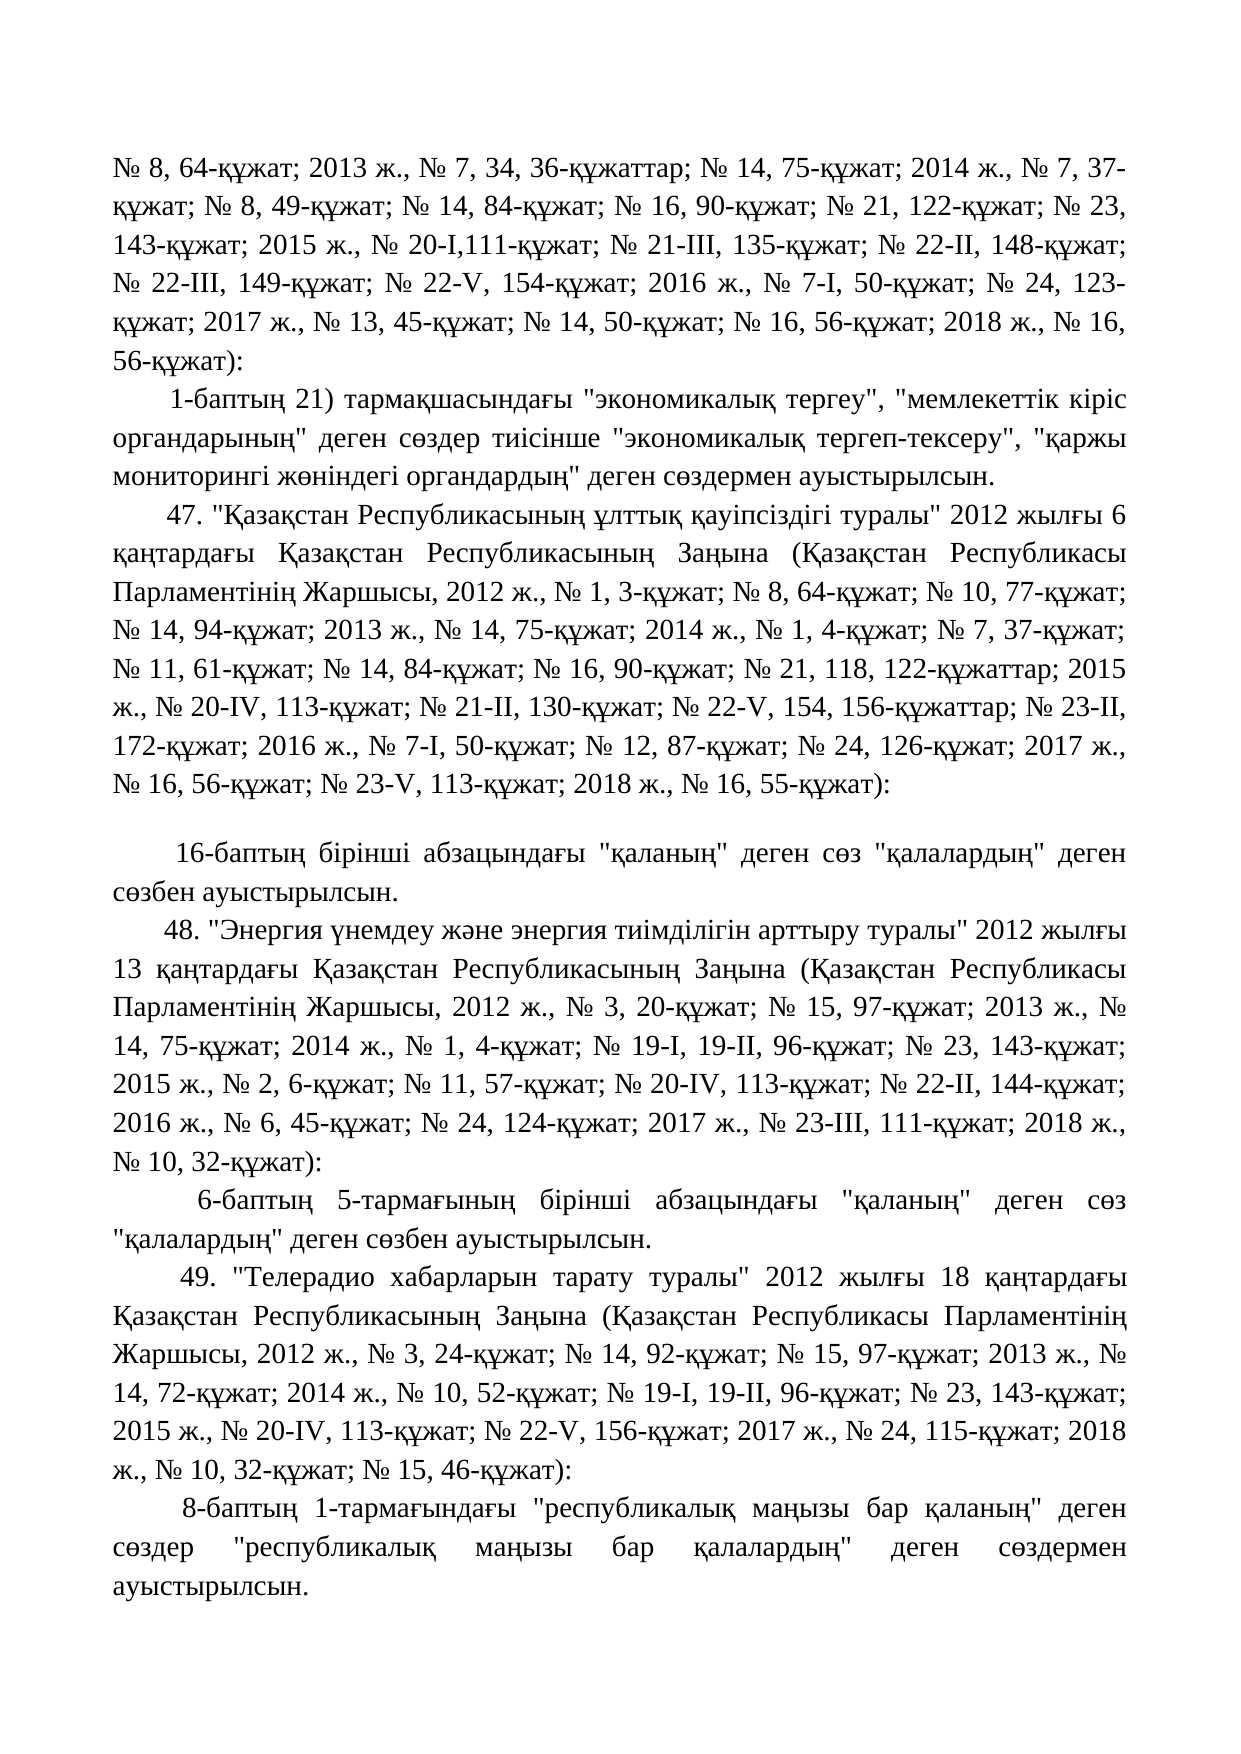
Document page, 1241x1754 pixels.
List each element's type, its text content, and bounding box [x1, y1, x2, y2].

text 1-баптың 21) тармақшасындағы "экономикалық тергеу", "мемлекеттік кіріс органдарының" деген сөздер тиісінше "экономикалық тергеп-тексеру", "қаржы мониторингі жөніндегі органдардың" деген сөздермен ауыстырылсын. [112, 381, 1128, 492]
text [112, 150, 1128, 376]
text 16-баптың бірінші абзацындағы "қаланың" деген сөз "қалалардың" деген сөзбен ауыстырылсын. [112, 835, 1128, 907]
text 6-баптың 5-тармағының бірінші абзацындағы "қаланың" деген сөз "қалалардың" деген сөзбен ауыстырылсын. [112, 1182, 1128, 1254]
text 49. "Телерадио хабарларын тарату туралы" 2012 жылғы 18 қаңтардағы Қазақстан Республикасының Заңына (Қазақстан Республикасы Парламентінің Жаршысы, 2012 ж., № 3, 24-құжат; № 14, 92-құжат; № 15, 97-құжат; 2013 ж., № 14, 72-құжат; 2014 ж., № 10, 52-құжат; № 19-I, 19-II, 96-құжат; № 23, 143-құжат; 2015 ж., № 20-IV, 113-құжат; № 22-V, 156-құжат; 2017 ж., № 24, 115-құжат; 2018 ж., № 10, 32-құжат; № 15, 46-құжат): [112, 1259, 1128, 1486]
text 8-баптың 1-тармағындағы "республикалық маңызы бар қаланың" деген сөздер "республикалық маңызы бар қалалардың" деген сөздермен ауыстырылсын. [112, 1491, 1128, 1601]
text 47. "Қазақстан Республикасының ұлттық қауіпсіздігі туралы" 2012 жылғы 6 қаңтардағы Қазақстан Республикасының Заңына (Қазақстан Республикасы Парламентінің Жаршысы, 2012 ж., № 1, 3-құжат; № 8, 64-құжат; № 10, 77-құжат; № 14, 94-құжат; 2013 ж., № 14, 75-құжат; 2014 ж., № 1, 4-құжат; № 7, 37-құжат; № 11, 61-құжат; № 14, 84-құжат; № 16, 90-құжат; № 21, 118, 122-құжаттар; 2015 ж., № 20-IV, 113-құжат; № 21-ІІ, 130-құжат; № 22-V, 154, 156-құжаттар; № 23-ІІ, 172-құжат; 2016 ж., № 7-І, 50-құжат; № 12, 87-құжат; № 24, 126-құжат; 2017 ж., № 16, 56-құжат; № 23-V, 113-құжат; 2018 ж., № 16, 55-құжат): [112, 497, 1128, 800]
text 48. "Энергия үнемдеу және энергия тиімділігін арттыру туралы" 2012 жылғы 13 қаңтардағы Қазақстан Республикасының Заңына (Қазақстан Республикасы Парламентінің Жаршысы, 2012 ж., № 3, 20-құжат; № 15, 97-құжат; 2013 ж., № 14, 75-құжат; 2014 ж., № 1, 4-құжат; № 19-I, 19-II, 96-құжат; № 23, 143-құжат; 2015 ж., № 2, 6-құжат; № 11, 57-құжат; № 20-ІV, 113-құжат; № 22-II, 144-құжат; 2016 ж., № 6, 45-құжат; № 24, 124-құжат; 2017 ж., № 23-III, 111-құжат; 2018 ж., № 10, 32-құжат): [112, 912, 1128, 1177]
